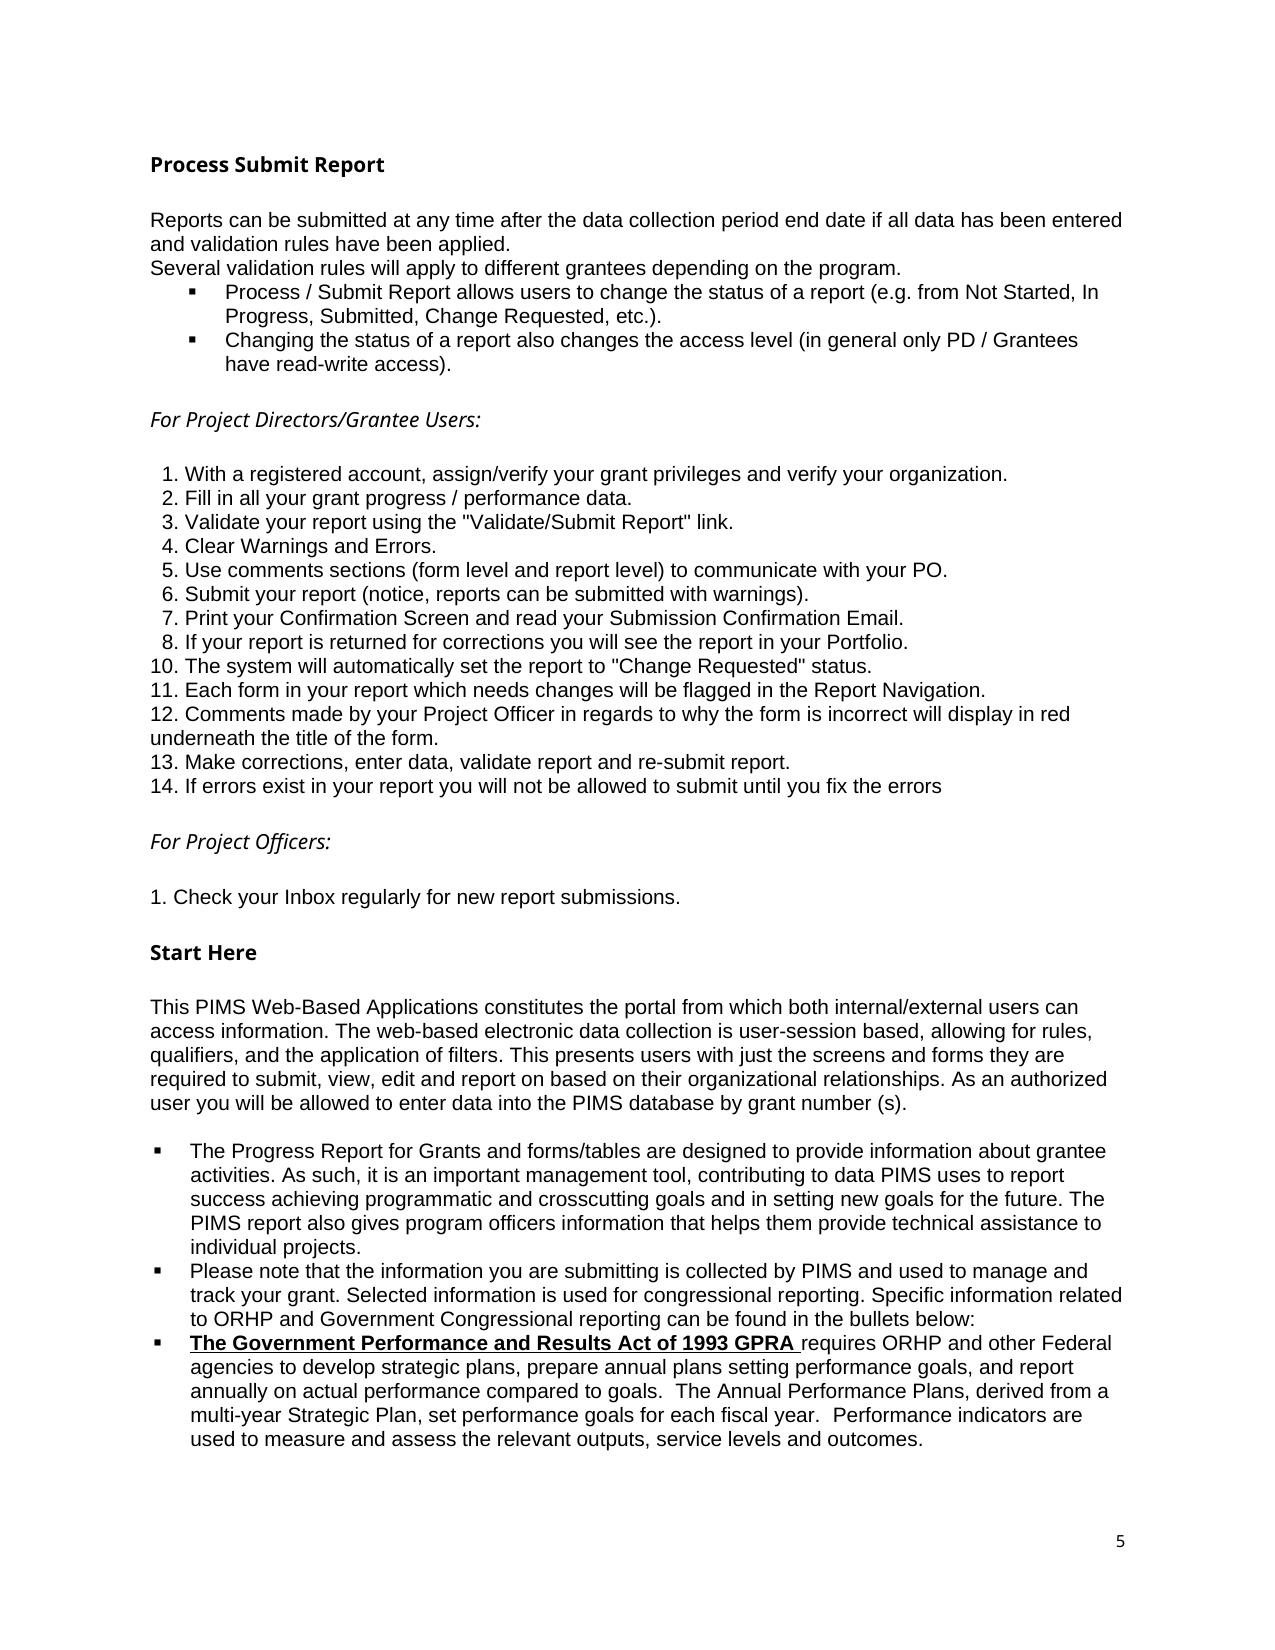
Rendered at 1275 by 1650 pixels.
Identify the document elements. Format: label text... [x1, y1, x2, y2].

list Process / Submit Report allows users to change the status of a report (e.g. from Not Started, In Progress, Submitted, Change Requested, etc.). [187, 279, 1125, 327]
text 11. Each form in your report which needs changes will be flagged in the Report Navigation. [150, 678, 1125, 702]
subtitle Process Submit Report [150, 150, 1125, 178]
text 13. Make corrections, enter data, validate report and re-submit report. [150, 750, 1125, 774]
text 3. Validate your report using the "Validate/Submit Report" link. [150, 510, 1125, 534]
text 14. If errors exist in your report you will not be allowed to submit until you fix the errors [150, 774, 1125, 798]
text Reports can be submitted at any time after the data collection period end date if all data has been entered and validation rules have been applied. [150, 208, 1125, 256]
list Changing the status of a report also changes the access level (in general only PD / Grantees have read-write access). [187, 327, 1125, 376]
subtitle For Project Officers: [150, 827, 1125, 855]
text 1. With a registered account, assign/verify your grant privileges and verify your organization. [150, 462, 1125, 486]
subtitle Start Here [150, 938, 1125, 966]
list The Government Performance and Results Act of 1993 GPRA requires ORHP and other Federal agencies to develop strategic plans, prepare annual plans setting performance goals, and report annually on actual performance compared to goals. The Annual Performance Plans, derived from a multi-year Strategic Plan, set performance goals for each fiscal year. Performance indicators are used to measure and assess the relevant outputs, service levels and outcomes. [153, 1331, 1125, 1451]
text 6. Submit your report (notice, reports can be submitted with warnings). [150, 582, 1125, 606]
list Please note that the information you are submitting is collected by PIMS and used to manage and track your grant. Selected information is used for congressional reporting. Specific information related to ORHP and Government Congressional reporting can be found in the bullets below: [153, 1259, 1125, 1331]
text 4. Clear Warnings and Errors. [150, 534, 1125, 558]
text 8. If your report is returned for corrections you will see the report in your Portfolio. [150, 630, 1125, 654]
text This PIMS Web-Based Applications constitutes the portal from which both internal/external users can access information. The web-based electronic data collection is user-session based, allowing for rules, qualifiers, and the application of filters. This presents users with just the screens and forms they are required to submit, view, edit and report on based on their organizational relationships. As an authorized user you will be allowed to enter data into the PIMS database by grant number (s). [150, 995, 1125, 1115]
text Several validation rules will apply to different grantees depending on the program. [150, 256, 1125, 279]
text 12. Comments made by your Project Officer in regards to why the form is incorrect will display in red underneath the title of the form. [150, 702, 1125, 750]
list The Progress Report for Grants and forms/tables are designed to provide information about grantee activities. As such, it is an important management tool, contributing to data PIMS uses to report success achieving programmatic and crosscutting goals and in setting new goals for the future. The PIMS report also gives program officers information that helps them provide technical assistance to individual projects. [153, 1139, 1125, 1259]
text 10. The system will automatically set the report to "Change Requested" status. [150, 654, 1125, 678]
text 7. Print your Confirmation Screen and read your Submission Confirmation Email. [150, 606, 1125, 630]
subtitle For Project Directors/Grantee Users: [150, 405, 1125, 433]
text 5. Use comments sections (form level and report level) to communicate with your PO. [150, 558, 1125, 582]
text 2. Fill in all your grant progress / performance data. [150, 486, 1125, 510]
text 1. Check your Inbox regularly for new report submissions. [150, 884, 1125, 908]
